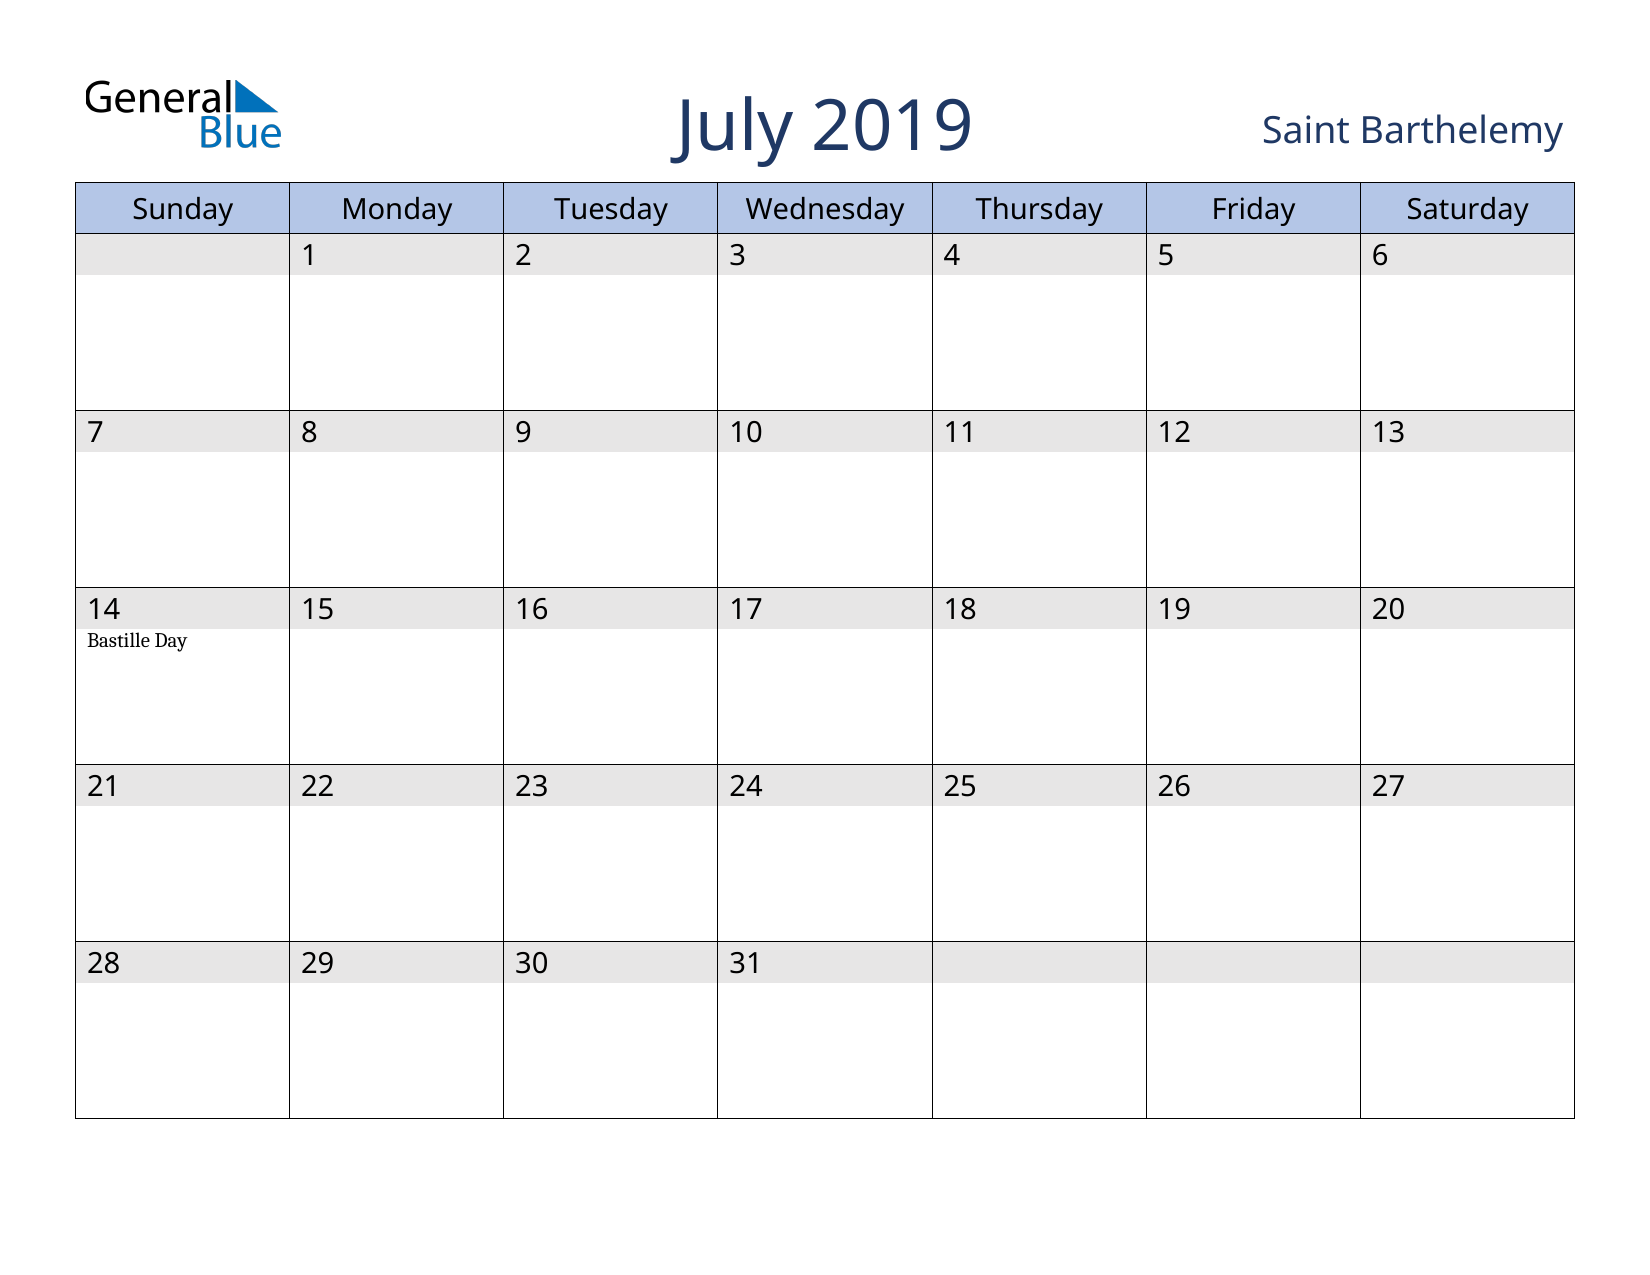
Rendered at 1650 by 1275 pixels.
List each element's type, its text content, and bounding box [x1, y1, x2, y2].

table_cell 17 [718, 588, 932, 629]
table_cell 31 [718, 942, 932, 983]
table_cell 24 [718, 765, 932, 806]
table_cell 20 [1361, 588, 1574, 629]
table_cell [933, 806, 1146, 941]
table_cell Thursday [933, 183, 1146, 233]
table_cell [504, 629, 717, 764]
table_cell [290, 806, 503, 941]
table_cell 23 [504, 765, 717, 806]
table_cell [76, 806, 289, 941]
table_cell 29 [290, 942, 503, 983]
table_cell 25 [933, 765, 1146, 806]
table_cell [504, 983, 717, 1118]
table_cell 11 [933, 411, 1146, 452]
table_cell 13 [1361, 411, 1574, 452]
table_cell 6 [1361, 234, 1574, 275]
table_cell [1361, 452, 1574, 587]
table_cell [1361, 275, 1574, 410]
table_cell 8 [290, 411, 503, 452]
table_cell [290, 629, 503, 764]
table_cell 3 [718, 234, 932, 275]
table_cell Wednesday [718, 183, 932, 233]
table_cell [933, 275, 1146, 410]
table_cell [1361, 629, 1574, 764]
table_cell 7 [76, 411, 289, 452]
table_cell 10 [718, 411, 932, 452]
table_cell [1361, 983, 1574, 1118]
table_cell [933, 629, 1146, 764]
table_cell [718, 806, 932, 941]
table_cell [290, 983, 503, 1118]
table_cell 1 [290, 234, 503, 275]
table_header Saint Barthelemy [1146, 75, 1574, 182]
picture [86, 80, 281, 148]
table_cell [718, 452, 932, 587]
table_cell 4 [933, 234, 1146, 275]
table_cell 19 [1147, 588, 1360, 629]
table_cell Saturday [1361, 183, 1574, 233]
table_cell 22 [290, 765, 503, 806]
table_cell 21 [76, 765, 289, 806]
table_cell Sunday [76, 183, 289, 233]
table_cell [933, 983, 1146, 1118]
table_cell Friday [1147, 183, 1360, 233]
table_cell [718, 983, 932, 1118]
table_cell [290, 275, 503, 410]
table_cell [76, 983, 289, 1118]
table_cell [76, 452, 289, 587]
table_cell [1147, 275, 1360, 410]
table_cell 2 [504, 234, 717, 275]
table_cell [1361, 806, 1574, 941]
table_cell [1147, 629, 1360, 764]
table_cell [1147, 942, 1360, 983]
table_cell [933, 452, 1146, 587]
table_cell [504, 275, 717, 410]
table_cell 28 [76, 942, 289, 983]
table_cell 18 [933, 588, 1146, 629]
table_cell [1147, 452, 1360, 587]
table_header [76, 75, 503, 182]
table_cell Tuesday [504, 183, 717, 233]
table_cell [718, 275, 932, 410]
table_cell [1147, 806, 1360, 941]
table_cell Monday [290, 183, 503, 233]
table_cell [76, 234, 289, 275]
table_cell 9 [504, 411, 717, 452]
table_cell 30 [504, 942, 717, 983]
table_cell 12 [1147, 411, 1360, 452]
table_cell 5 [1147, 234, 1360, 275]
table_cell [1147, 983, 1360, 1118]
table_cell 14 [76, 588, 289, 629]
table_cell [933, 942, 1146, 983]
table_cell Bastille Day [76, 629, 289, 764]
table_cell 16 [504, 588, 717, 629]
table_header July 2019 [504, 75, 1146, 182]
table_cell 15 [290, 588, 503, 629]
table_cell [718, 629, 932, 764]
table_cell [504, 806, 717, 941]
table_cell [76, 275, 289, 410]
table_cell [290, 452, 503, 587]
table_cell [504, 452, 717, 587]
table_cell 26 [1147, 765, 1360, 806]
table_cell [1361, 942, 1574, 983]
table_cell 27 [1361, 765, 1574, 806]
